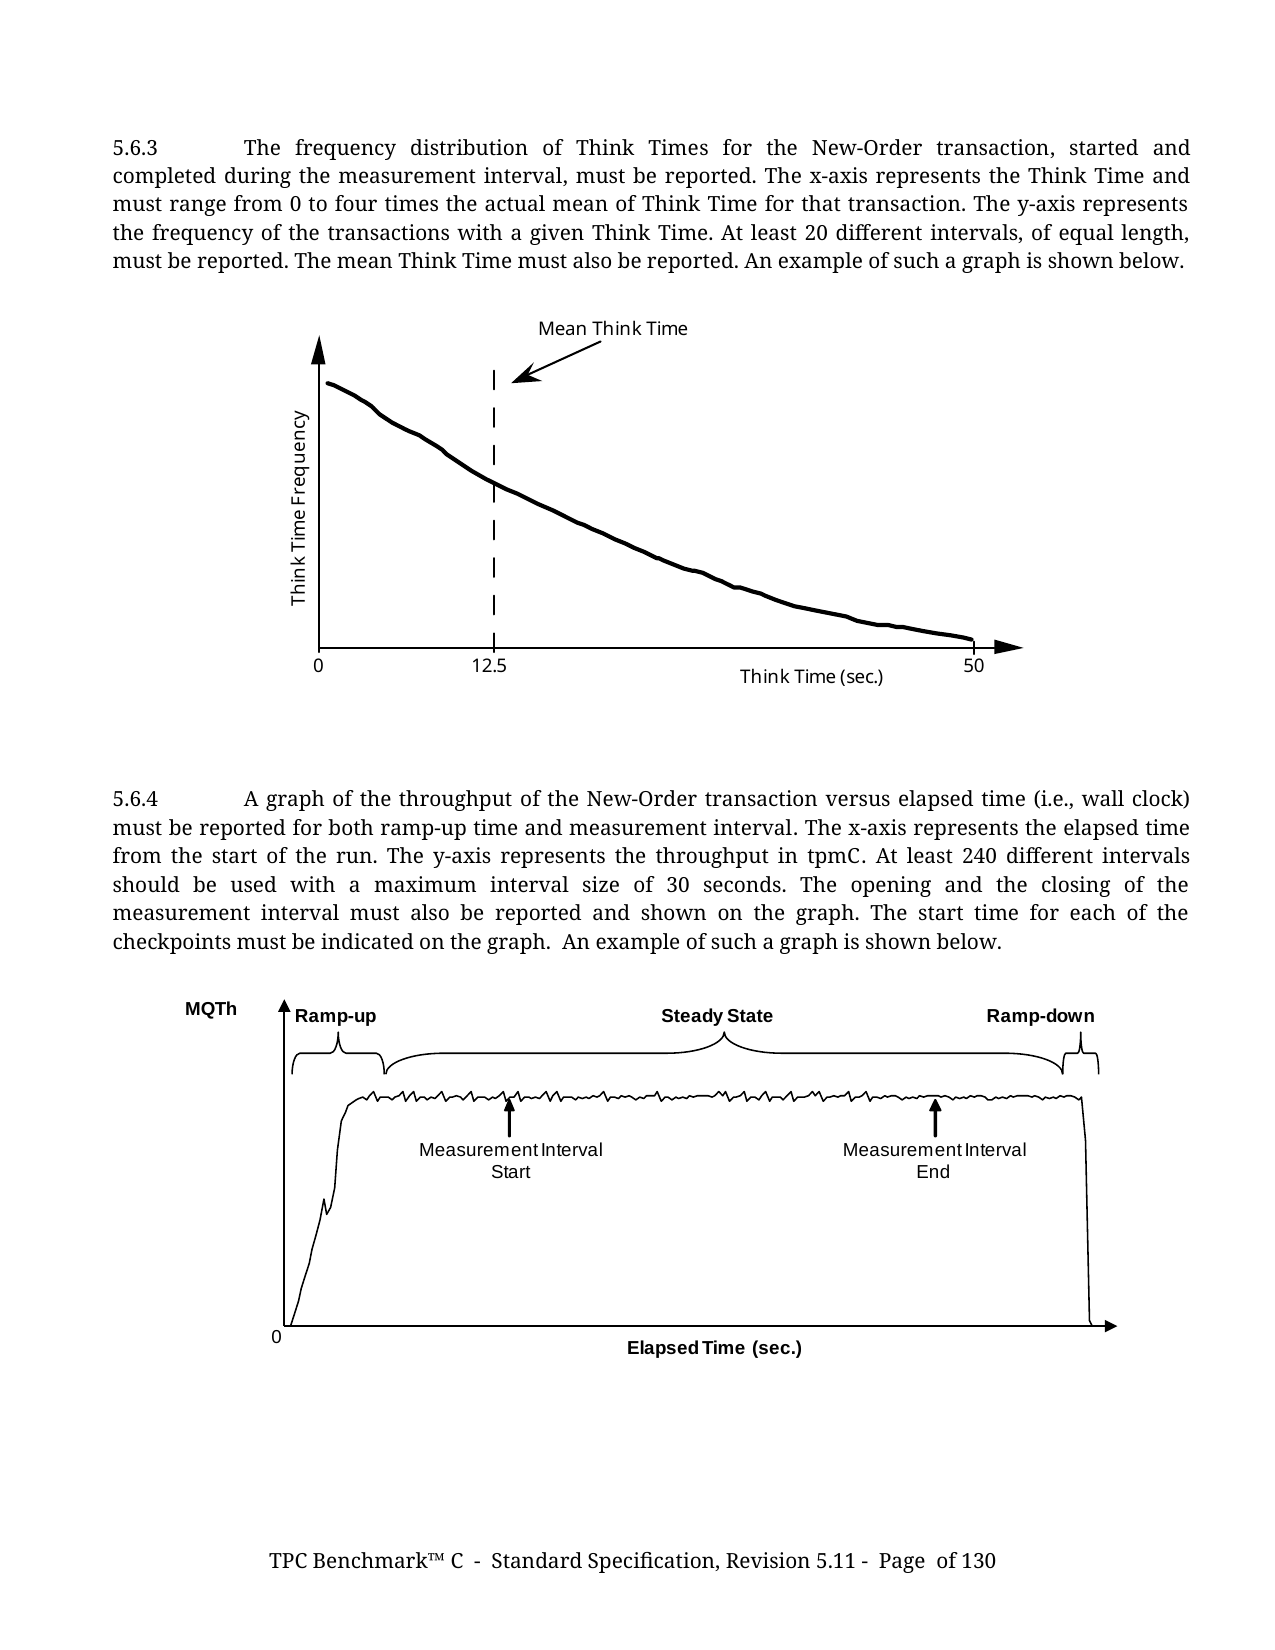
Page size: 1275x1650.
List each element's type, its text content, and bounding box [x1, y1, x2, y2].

text 5.6.3 The frequency distribution of Think Times for the New-Order transaction, started and completed during the measurement interval, must be reported. The x-axis represents the Think Time and must range from 0 to four times the actual mean of Think Time for that transaction. The y-axis represents the frequency of the transactions with a given Think Time. At least 20 different intervals, of equal length, must be reported. The mean Think Time must also be reported. An example of such a graph is shown below. [112, 133, 1191, 275]
text 5.6.4 A graph of the throughput of the New-Order transaction versus elapsed time (i.e., wall clock) must be reported for both ramp-up time and measurement interval. The x-axis represents the elapsed time from the start of the run. The y-axis represents the throughput in tpmC. At least 240 different intervals should be used with a maximum interval size of 30 seconds. The opening and the closing of the measurement interval must also be reported and shown on the graph. The start time for each of the checkpoints must be indicated on the graph. An example of such a graph is shown below. [112, 784, 1191, 955]
